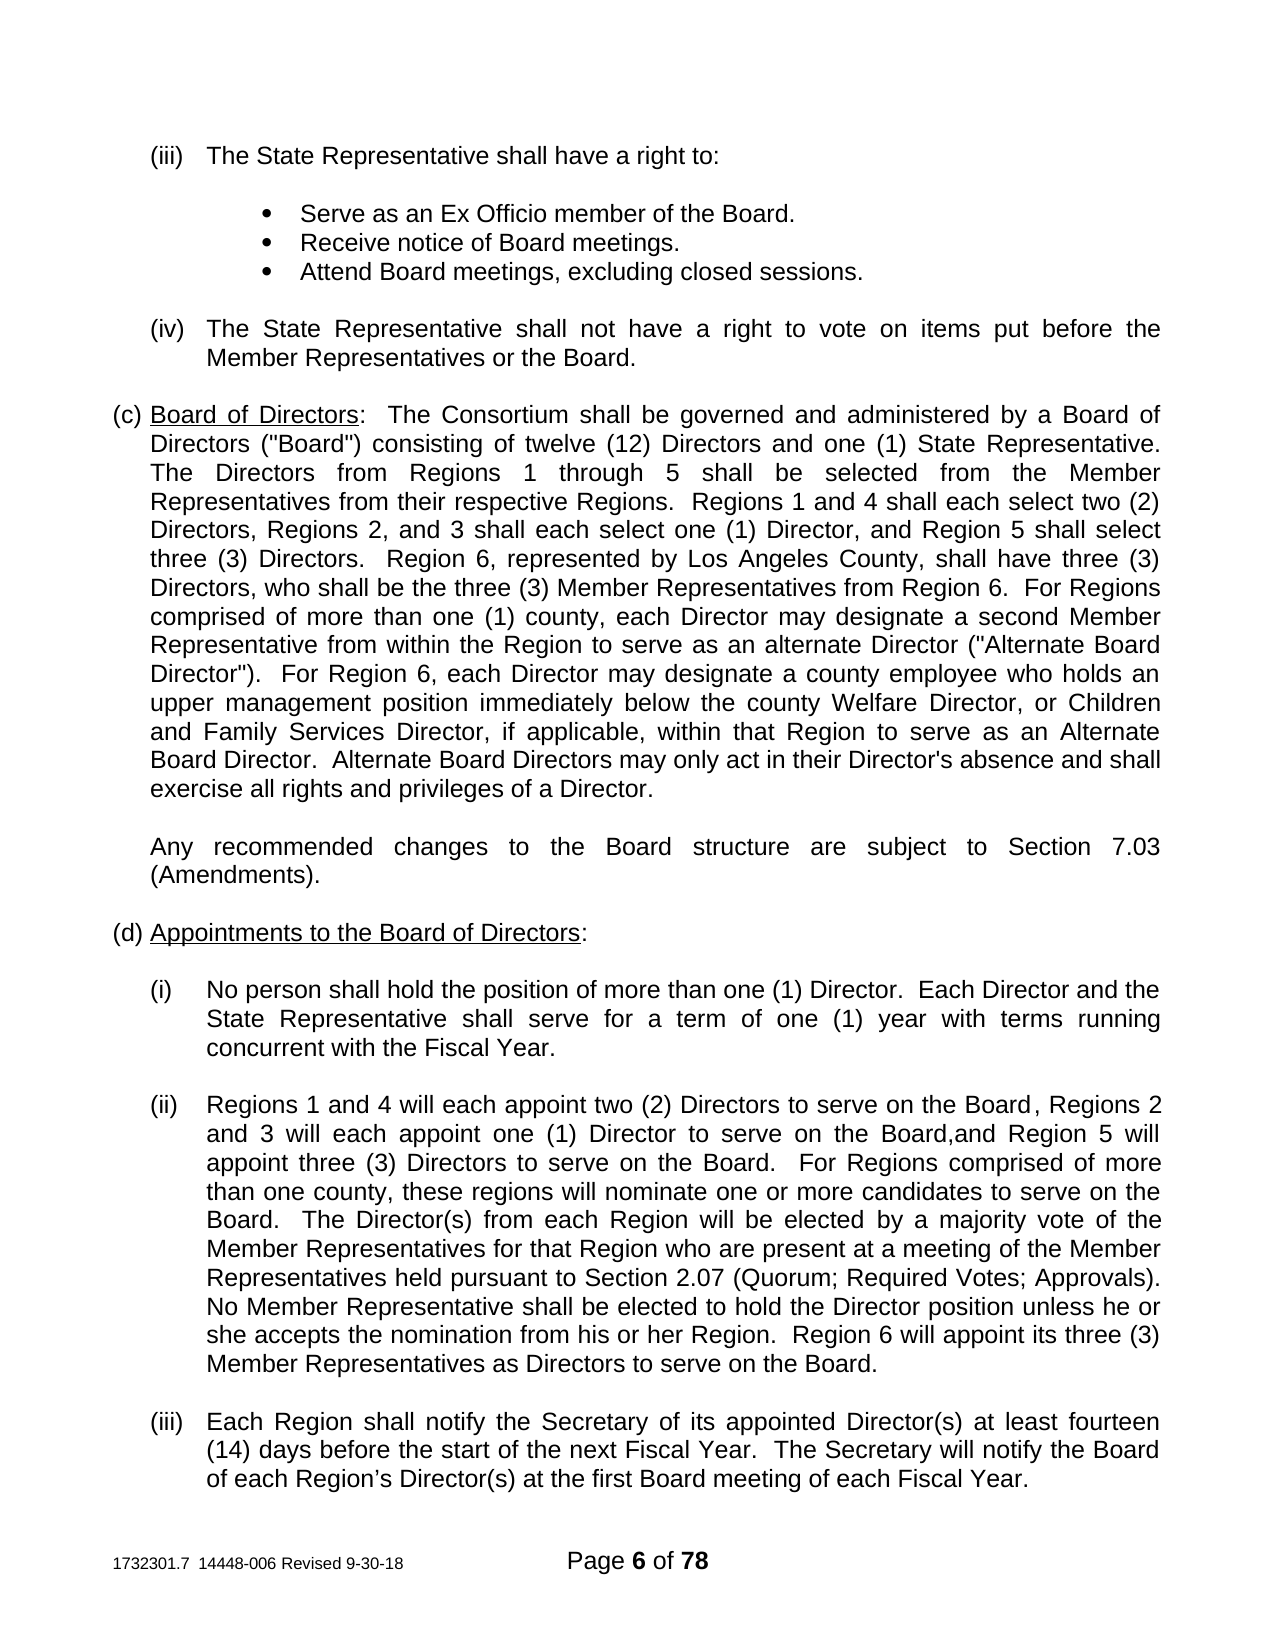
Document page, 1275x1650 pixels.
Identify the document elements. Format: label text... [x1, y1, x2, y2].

list Serve as an Ex Officio member of the Board. [262, 199, 1162, 228]
list Any recommended changes to the Board structure are subject to Section 7.03 (Amendments). [150, 832, 1162, 889]
text (ii) Regions 1 and 4 will each appoint two (2) Directors to serve on the Board, Regions 2 and 3 will each appoint one (1) Director to serve on the Board,and Region 5 will appoint three (3) Directors to serve on the Board. For Regions comprised of more than one county, these regions will nominate one or more candidates to serve on the Board. The Director(s) from each Region will be elected by a majority vote of the Member Representatives for that Region who are present at a meeting of the Member Representatives held pursuant to Section 2.07 (Quorum; Required Votes; Approvals). No Member Representative shall be elected to hold the Director position unless he or she accepts the nomination from his or her Region. Region 6 will appoint its three (3) Member Representatives as Directors to serve on the Board. [150, 1090, 1162, 1378]
list Appointments to the Board of Directors: [112, 918, 1162, 947]
list The State Representative shall not have a right to vote on items put before the Member Representatives or the Board. [150, 314, 1162, 372]
list The State Representative shall have a right to: [150, 141, 1162, 170]
text (i) No person shall hold the position of more than one (1) Director. Each Director and the State Representative shall serve for a term of one (1) year with terms running concurrent with the Fiscal Year. [150, 975, 1162, 1062]
list Receive notice of Board meetings. [262, 228, 1162, 256]
text (iii) Each Region shall notify the Secretary of its appointed Director(s) at least fourteen (14) days before the start of the next Fiscal Year. The Secretary will notify the Board of each Region’s Director(s) at the first Board meeting of each Fiscal Year. [150, 1407, 1162, 1493]
list Board of Directors: The Consortium shall be governed and administered by a Board of Directors ("Board") consisting of twelve (12) Directors and one (1) State Representative. The Directors from Regions 1 through 5 shall be selected from the Member Representatives from their respective Regions. Regions 1 and 4 shall each select two (2) Directors, Regions 2, and 3 shall each select one (1) Director, and Region 5 shall select three (3) Directors. Region 6, represented by Los Angeles County, shall have three (3) Directors, who shall be the three (3) Member Representatives from Region 6. For Regions comprised of more than one (1) county, each Director may designate a second Member Representative from within the Region to serve as an alternate Director ("Alternate Board Director"). For Region 6, each Director may designate a county employee who holds an upper management position immediately below the county Welfare Director, or Children and Family Services Director, if applicable, within that Region to serve as an Alternate Board Director. Alternate Board Directors may only act in their Director's absence and shall exercise all rights and privileges of a Director. [112, 400, 1162, 803]
list Attend Board meetings, excluding closed sessions. [262, 256, 1162, 285]
